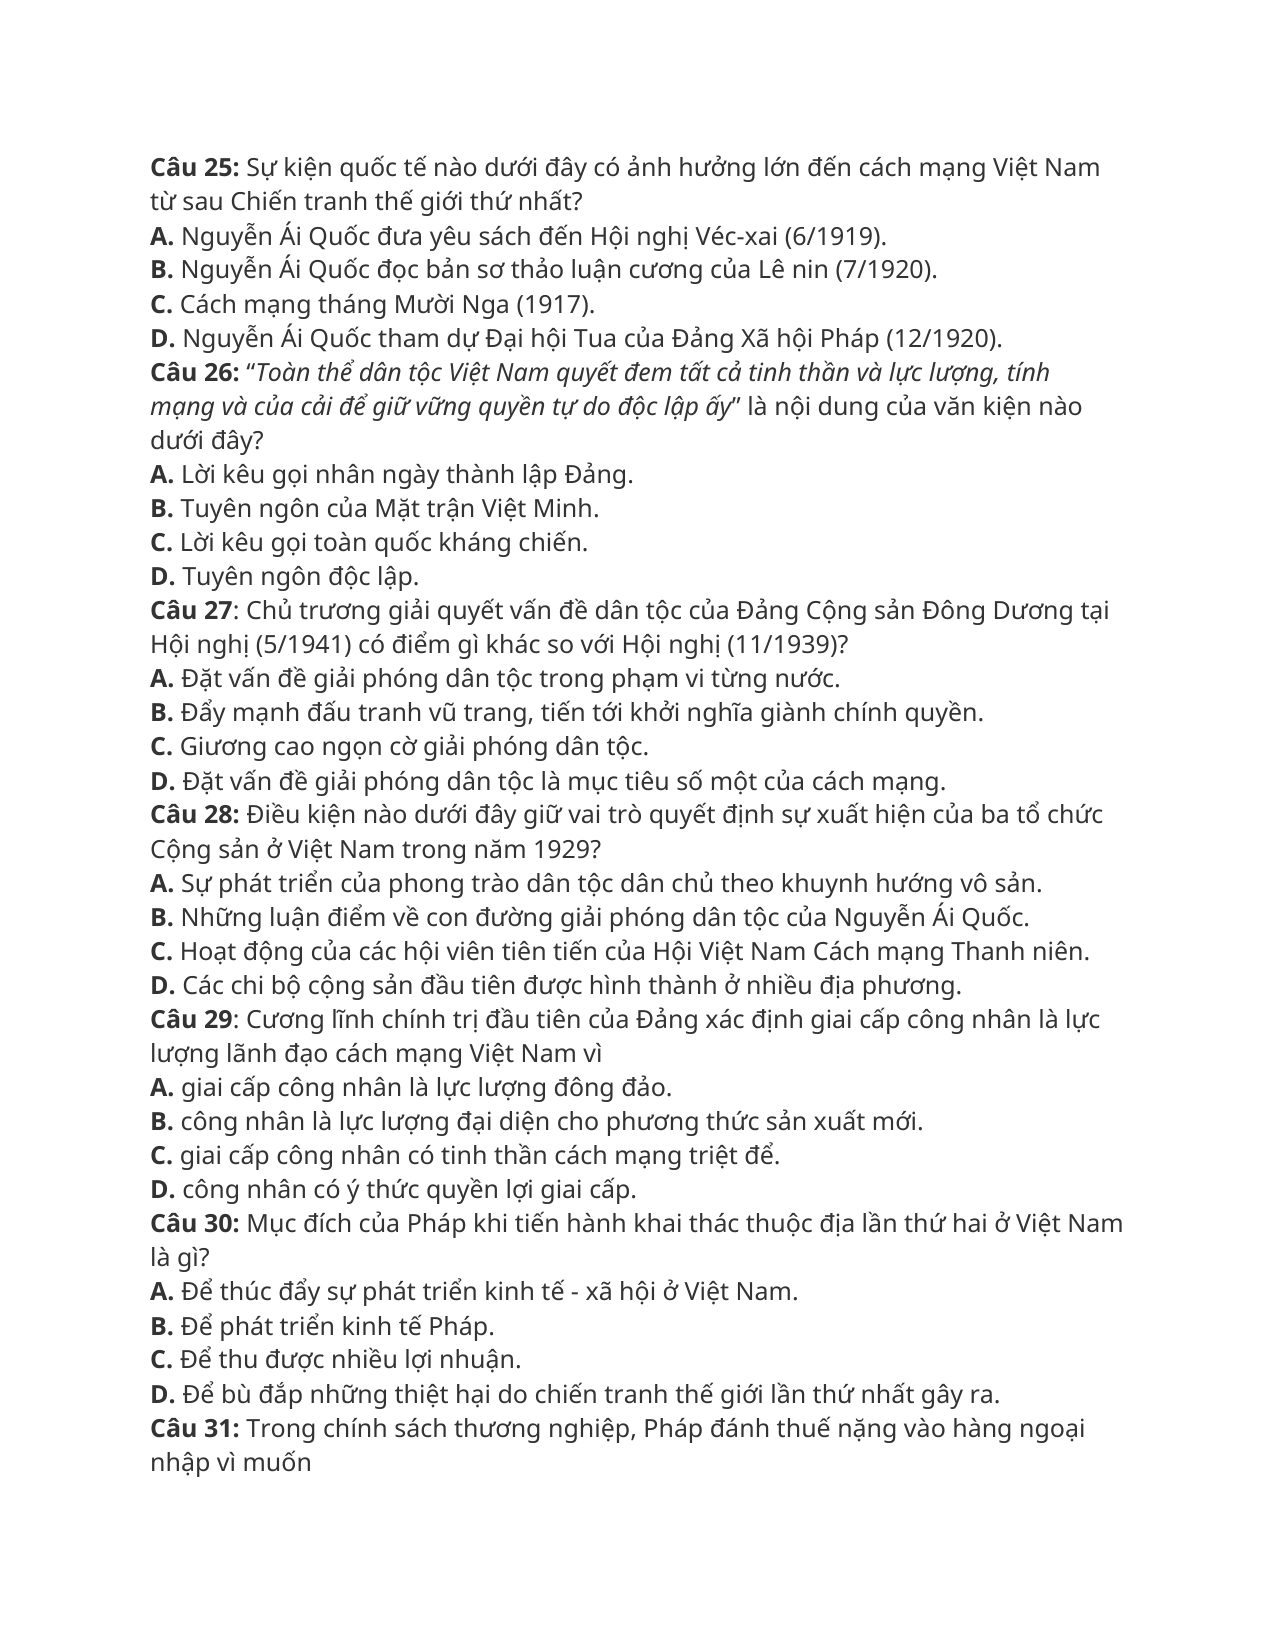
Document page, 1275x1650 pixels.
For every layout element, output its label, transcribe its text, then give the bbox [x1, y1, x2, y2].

text B. Để phát triển kinh tế Pháp. [150, 1308, 1125, 1342]
text C. Cách mạng tháng Mười Nga (1917). [150, 286, 1125, 320]
text B. Những luận điểm về con đường giải phóng dân tộc của Nguyễn Ái Quốc. [150, 899, 1125, 933]
text C. Giương cao ngọn cờ giải phóng dân tộc. [150, 729, 1125, 763]
text C. Để thu được nhiều lợi nhuận. [150, 1342, 1125, 1376]
text B. công nhân là lực lượng đại diện cho phương thức sản xuất mới. [150, 1104, 1125, 1138]
text A. giai cấp công nhân là lực lượng đông đảo. [150, 1070, 1125, 1104]
text D. Các chi bộ cộng sản đầu tiên được hình thành ở nhiều địa phương. [150, 967, 1125, 1002]
text B. Nguyễn Ái Quốc đọc bản sơ thảo luận cương của Lê nin (7/1920). [150, 252, 1125, 286]
text A. Sự phát triển của phong trào dân tộc dân chủ theo khuynh hướng vô sản. [150, 865, 1125, 899]
text C. Hoạt động của các hội viên tiên tiến của Hội Việt Nam Cách mạng Thanh niên. [150, 933, 1125, 967]
text Câu 26: “Toàn thể dân tộc Việt Nam quyết đem tất cả tinh thần và lực lượng, tính mạng và của cải để giữ vững quyền tự do độc lập ấy” là nội dung của văn kiện nào dưới đây? [150, 354, 1125, 457]
text B. Đẩy mạnh đấu tranh vũ trang, tiến tới khởi nghĩa giành chính quyền. [150, 695, 1125, 729]
text A. Đặt vấn đề giải phóng dân tộc trong phạm vi từng nước. [150, 661, 1125, 695]
text D. Để bù đắp những thiệt hại do chiến tranh thế giới lần thứ nhất gây ra. [150, 1376, 1125, 1410]
text Câu 27: Chủ trương giải quyết vấn đề dân tộc của Đảng Cộng sản Đông Dương tại Hội nghị (5/1941) có điểm gì khác so với Hội nghị (11/1939)? [150, 593, 1125, 661]
text D. công nhân có ý thức quyền lợi giai cấp. [150, 1172, 1125, 1206]
text D. Đặt vấn đề giải phóng dân tộc là mục tiêu số một của cách mạng. [150, 763, 1125, 797]
text Câu 30: Mục đích của Pháp khi tiến hành khai thác thuộc địa lần thứ hai ở Việt Nam là gì? [150, 1206, 1125, 1274]
text A. Lời kêu gọi nhân ngày thành lập Đảng. [150, 457, 1125, 491]
text C. giai cấp công nhân có tinh thần cách mạng triệt để. [150, 1138, 1125, 1172]
text A. Nguyễn Ái Quốc đưa yêu sách đến Hội nghị Véc-xai (6/1919). [150, 218, 1125, 252]
text Câu 31: Trong chính sách thương nghiệp, Pháp đánh thuế nặng vào hàng ngoại nhập vì muốn [150, 1410, 1125, 1478]
text D. Tuyên ngôn độc lập. [150, 559, 1125, 593]
text Câu 29: Cương lĩnh chính trị đầu tiên của Đảng xác định giai cấp công nhân là lực lượng lãnh đạo cách mạng Việt Nam vì [150, 1002, 1125, 1070]
text Câu 25: Sự kiện quốc tế nào dưới đây có ảnh hưởng lớn đến cách mạng Việt Nam từ sau Chiến tranh thế giới thứ nhất? [150, 150, 1125, 218]
text A. Để thúc đẩy sự phát triển kinh tế - xã hội ở Việt Nam. [150, 1274, 1125, 1308]
text C. Lời kêu gọi toàn quốc kháng chiến. [150, 525, 1125, 559]
text Câu 28: Điều kiện nào dưới đây giữ vai trò quyết định sự xuất hiện của ba tổ chức Cộng sản ở Việt Nam trong năm 1929? [150, 797, 1125, 865]
text B. Tuyên ngôn của Mặt trận Việt Minh. [150, 491, 1125, 525]
text D. Nguyễn Ái Quốc tham dự Đại hội Tua của Đảng Xã hội Pháp (12/1920). [150, 320, 1125, 354]
